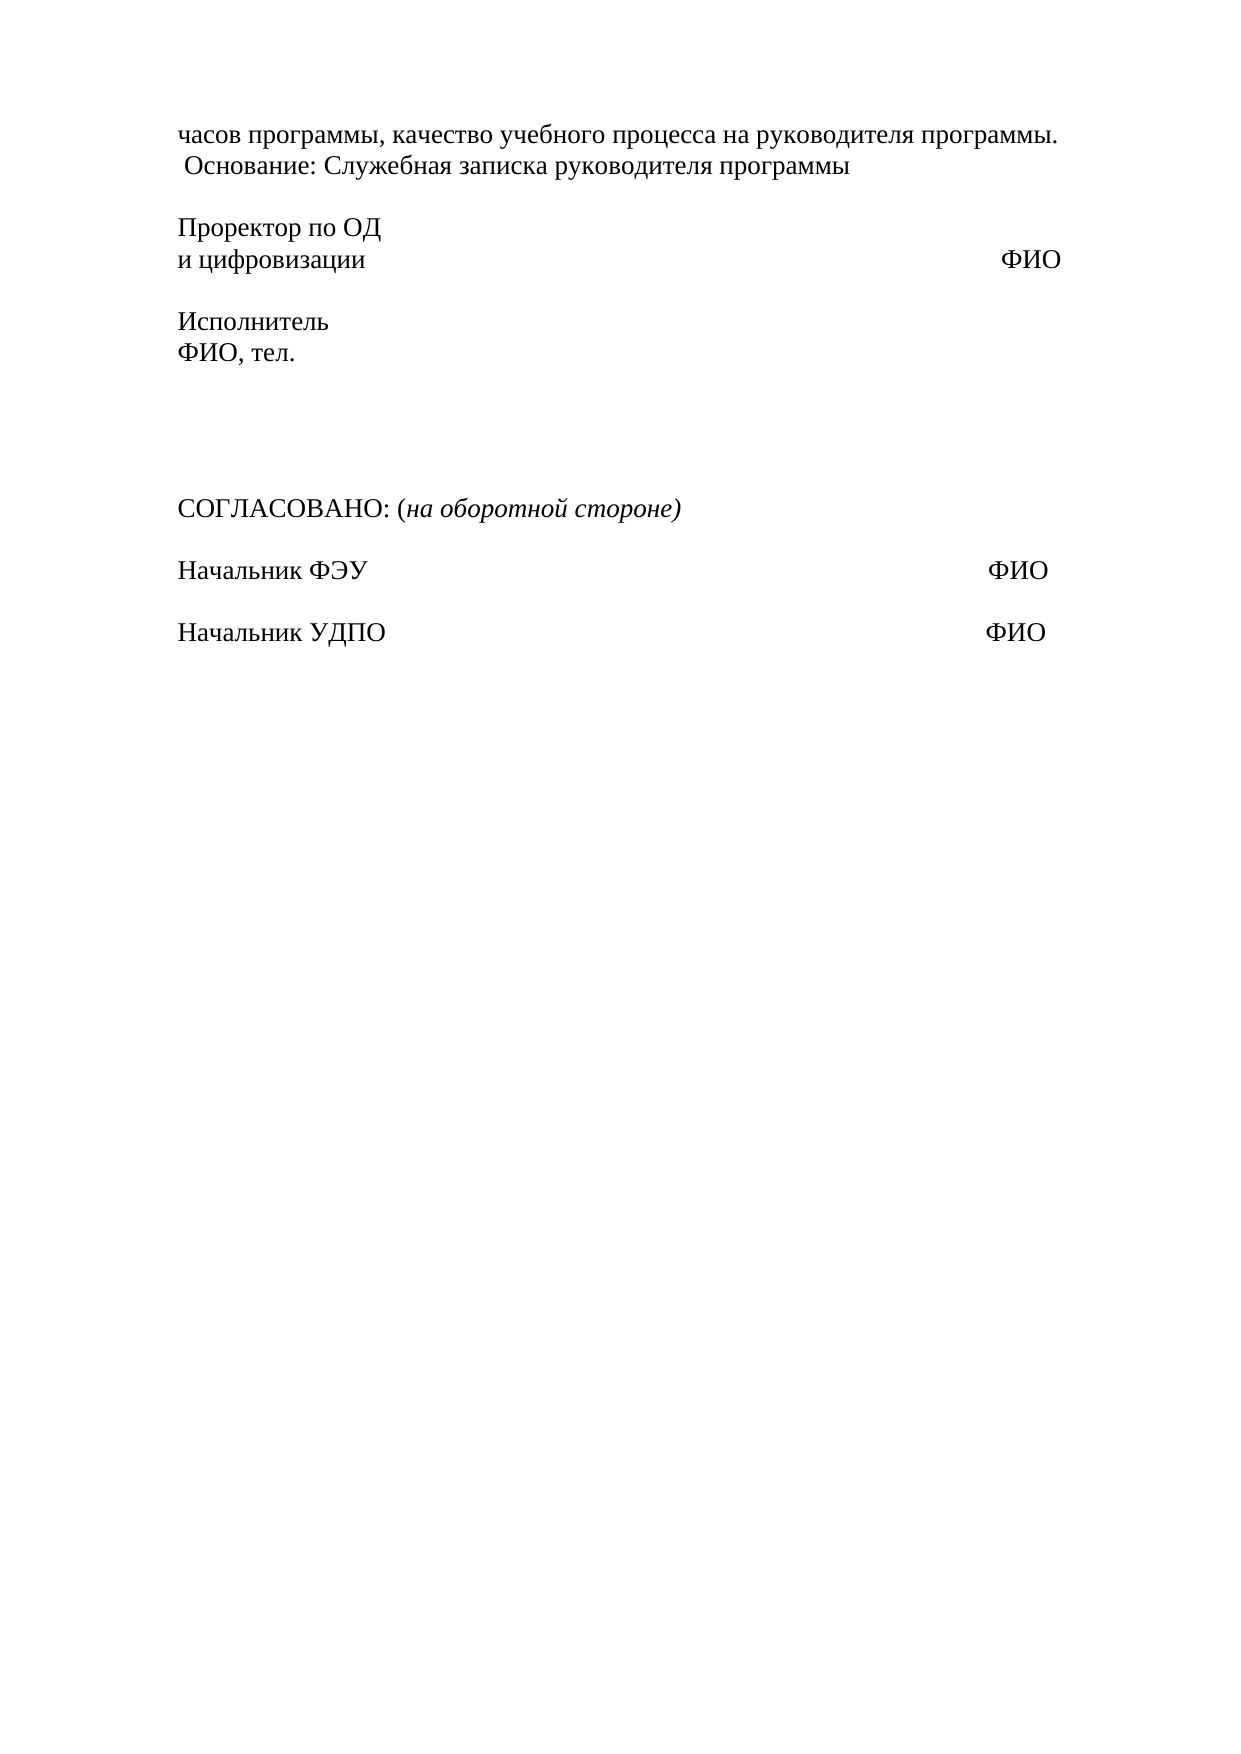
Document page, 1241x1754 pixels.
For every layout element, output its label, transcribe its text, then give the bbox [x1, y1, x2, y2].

text СОГЛАСОВАНО: (на оборотной стороне) [177, 492, 1152, 523]
text и цифровизации ФИО [177, 243, 1152, 274]
text ФИО, тел. [177, 336, 1152, 367]
text Начальник ФЭУ ФИО [177, 554, 1152, 585]
text Основание: Служебная записка руководителя программы [177, 149, 1152, 180]
text Начальник УДПО ФИО [177, 616, 1152, 648]
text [177, 118, 1152, 149]
text Проректор по ОД [177, 212, 1152, 243]
text Исполнитель [177, 305, 1081, 336]
